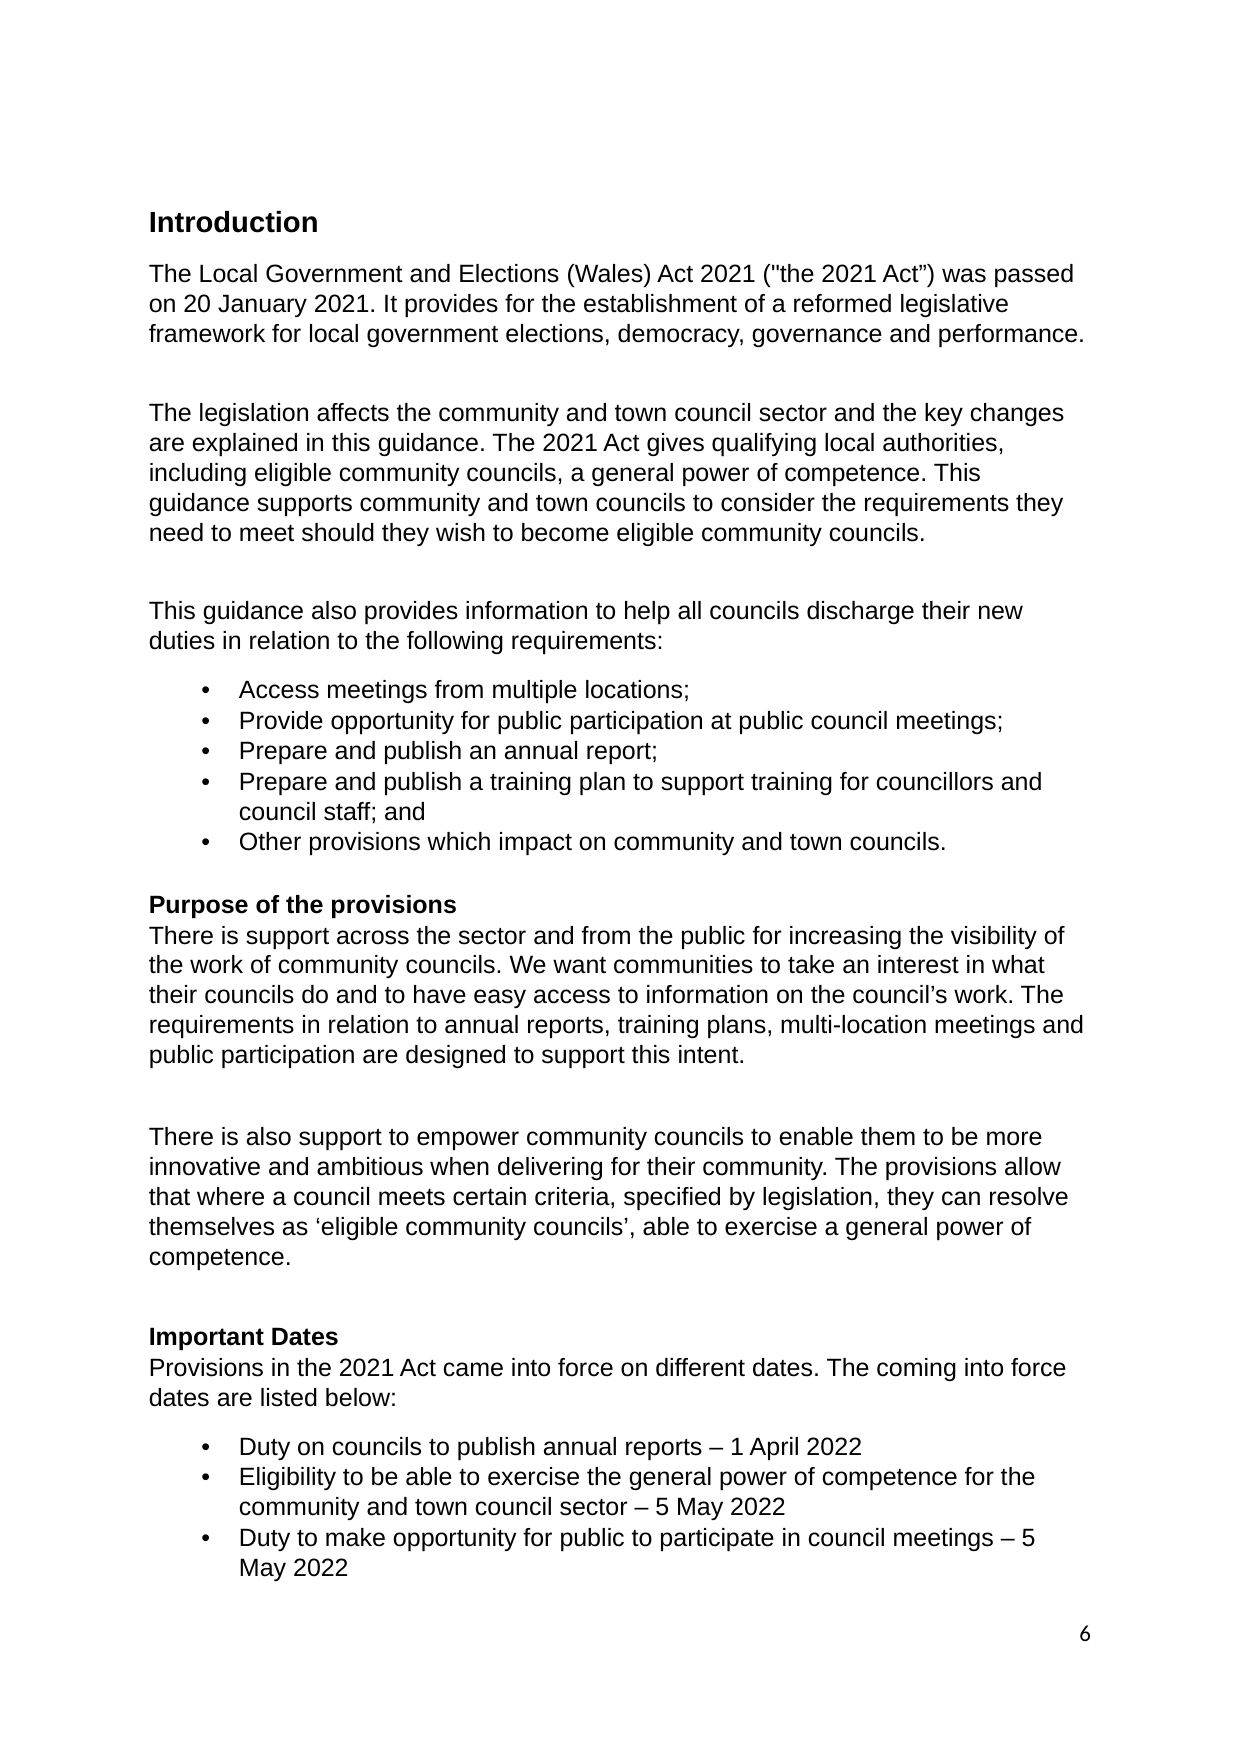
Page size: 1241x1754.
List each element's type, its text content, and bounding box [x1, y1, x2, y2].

list Prepare and publish a training plan to support training for councillors and council staff; and [201, 767, 1090, 825]
subtitle Purpose of the provisions [148, 890, 1090, 919]
list Duty to make opportunity for public to participate in council meetings – 5 May 2022 [201, 1523, 1090, 1581]
subtitle Introduction [148, 205, 1090, 239]
subtitle Important Dates [148, 1322, 1090, 1351]
list Other provisions which impact on community and town councils. [201, 827, 1090, 856]
text The legislation affects the community and town council sector and the key changes are explained in this guidance. The 2021 Act gives qualifying local authorities, including eligible community councils, a general power of competence. This guidance supports community and town councils to consider the requirements they need to meet should they wish to become eligible community councils. [148, 398, 1090, 546]
text The Local Government and Elections (Wales) Act 2021 ("the 2021 Act”) was passed on 20 January 2021. It provides for the establishment of a reformed legislative framework for local government elections, democracy, governance and performance. [148, 259, 1090, 348]
text There is support across the sector and from the public for increasing the visibility of the work of community councils. We want communities to take an interest in what their councils do and to have easy access to information on the council’s work. The requirements in relation to annual reports, training plans, multi-location meetings and public participation are designed to support this intent. [148, 921, 1090, 1069]
list Access meetings from multiple locations; [201, 676, 1090, 704]
list Duty on councils to publish annual reports – 1 April 2022 [201, 1432, 1090, 1461]
list Provide opportunity for public participation at public council meetings; [201, 706, 1090, 735]
list Eligibility to be able to exercise the general power of competence for the community and town council sector – 5 May 2022 [201, 1462, 1090, 1521]
text This guidance also provides information to help all councils discharge their new duties in relation to the following requirements: [148, 596, 1090, 655]
list Prepare and publish an annual report; [201, 736, 1090, 765]
text There is also support to empower community councils to enable them to be more innovative and ambitious when delivering for their community. The provisions allow that where a council meets certain criteria, specified by legislation, they can resolve themselves as ‘eligible community councils’, able to exercise a general power of competence. [148, 1122, 1090, 1271]
text Provisions in the 2021 Act came into force on different dates. The coming into force dates are listed below: [148, 1353, 1090, 1411]
